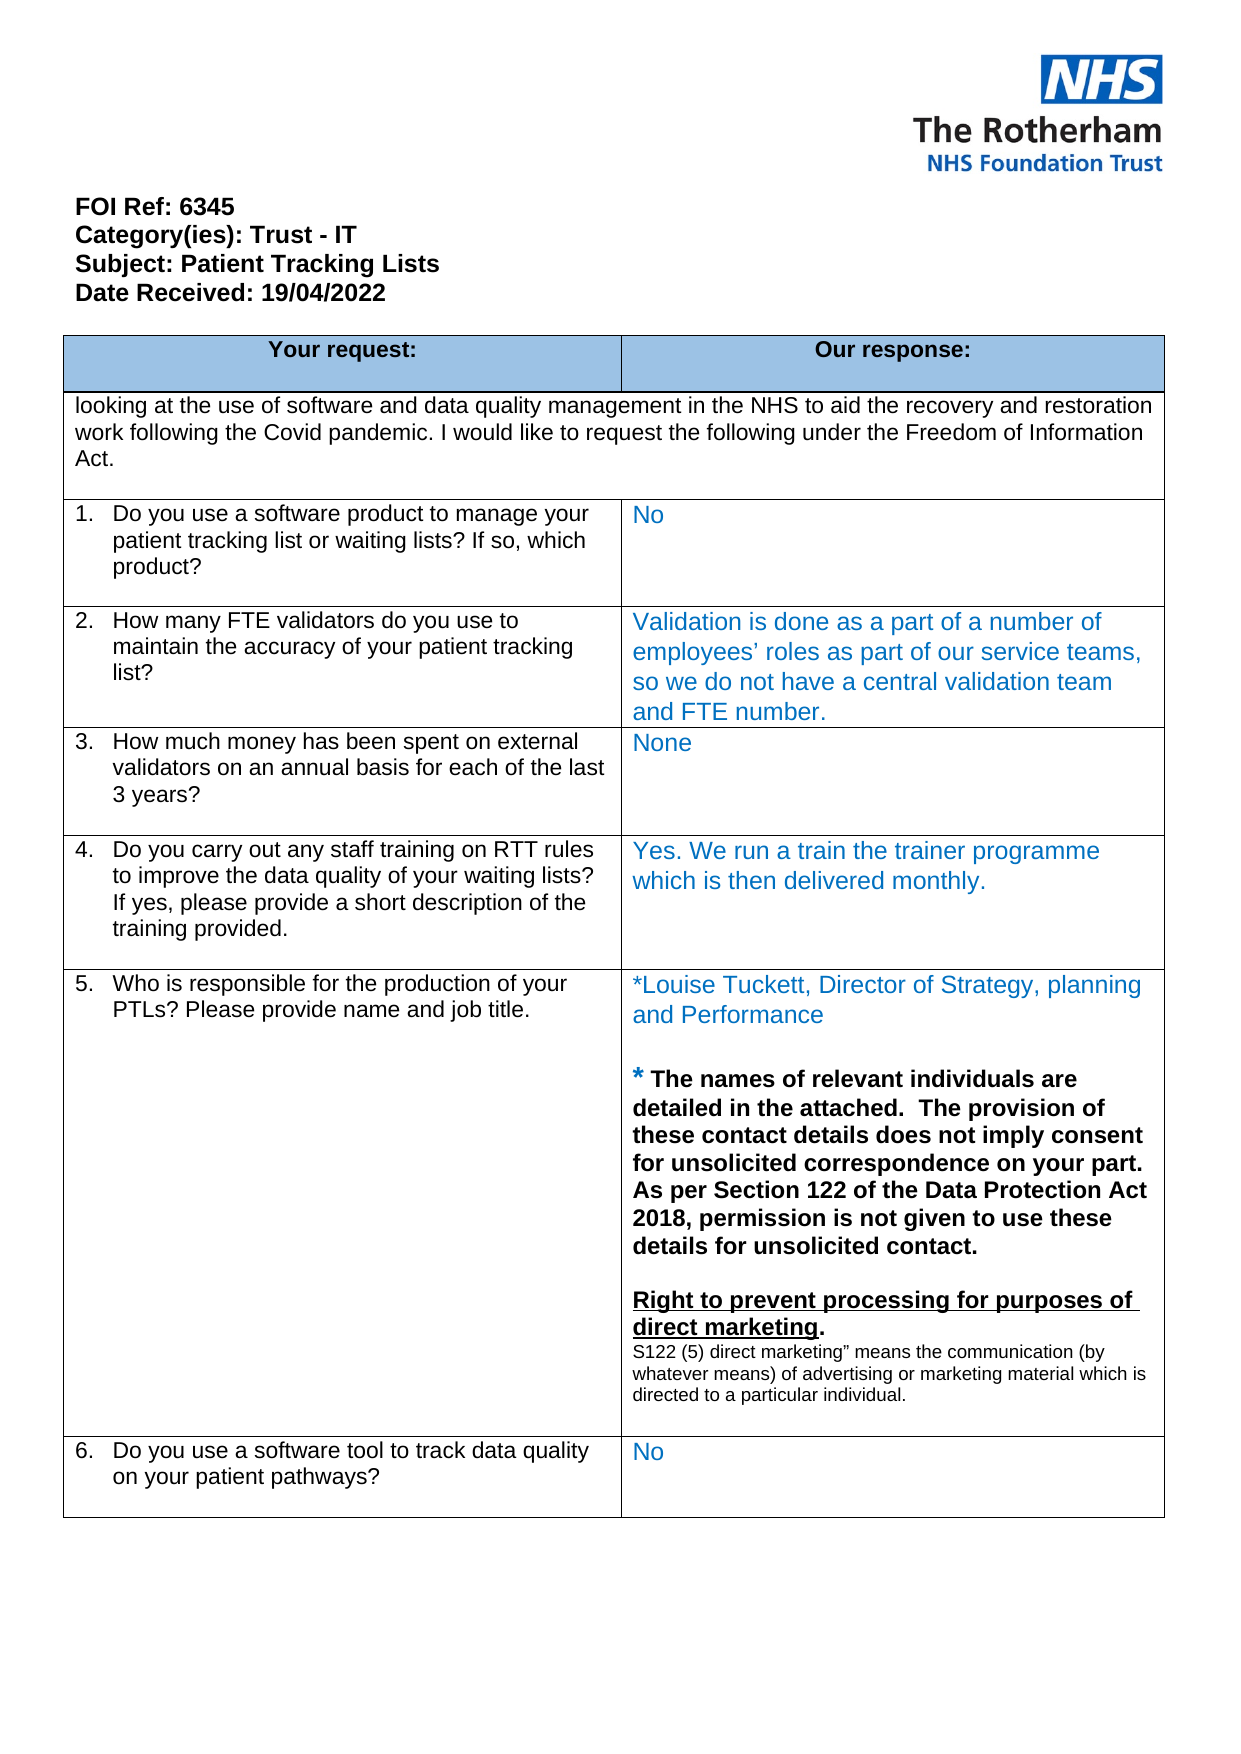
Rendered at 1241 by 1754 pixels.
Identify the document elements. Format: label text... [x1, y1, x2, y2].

table_cell No [622, 500, 1164, 606]
text Category(ies): Trust - IT [75, 220, 919, 249]
text Subject: Patient Tracking Lists [75, 249, 919, 278]
table_cell Who is responsible for the production of your PTLs? Please provide name and job title. [64, 970, 621, 1436]
table_cell None [622, 728, 1164, 835]
table_cell Do you use a software tool to track data quality on your patient pathways? [64, 1437, 621, 1517]
table_cell *Louise Tuckett, Director of Strategy, planning and Performance * The names of relevant individuals are detailed in the attached. The provision of these contact details does not imply consent for unsolicited correspondence on your part. As per Section 122 of the Data Protection Act 2018, permission is not given to use these details for unsolicited contact. Right to prevent processing for purposes of direct marketing. S122 (5) direct marketing” means the communication (by whatever means) of advertising or marketing material which is directed to a particular individual. [622, 970, 1164, 1436]
table_cell Validation is done as a part of a number of employees’ roles as part of our service teams, so we do not have a central validation team and FTE number. [622, 607, 1164, 727]
table_cell Yes. We run a train the trainer programme which is then delivered monthly. [622, 836, 1164, 969]
picture [912, 53, 1163, 174]
table_cell looking at the use of software and data quality management in the NHS to aid the recovery and restoration work following the Covid pandemic. I would like to request the following under the Freedom of Information Act. [64, 393, 1164, 499]
table_header Your request: [64, 336, 621, 391]
text Date Received: 19/04/2022 [75, 278, 919, 306]
table_cell Do you carry out any staff training on RTT rules to improve the data quality of your waiting lists? If yes, please provide a short description of the training provided. [64, 836, 621, 969]
table_cell How many FTE validators do you use to maintain the accuracy of your patient tracking list? [64, 607, 621, 727]
table_header Our response: [622, 336, 1164, 391]
text FOI Ref: 6345 [75, 191, 919, 220]
table_cell How much money has been spent on external validators on an annual basis for each of the last 3 years? [64, 728, 621, 835]
table_cell No [622, 1437, 1164, 1517]
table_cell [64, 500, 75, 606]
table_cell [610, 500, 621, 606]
